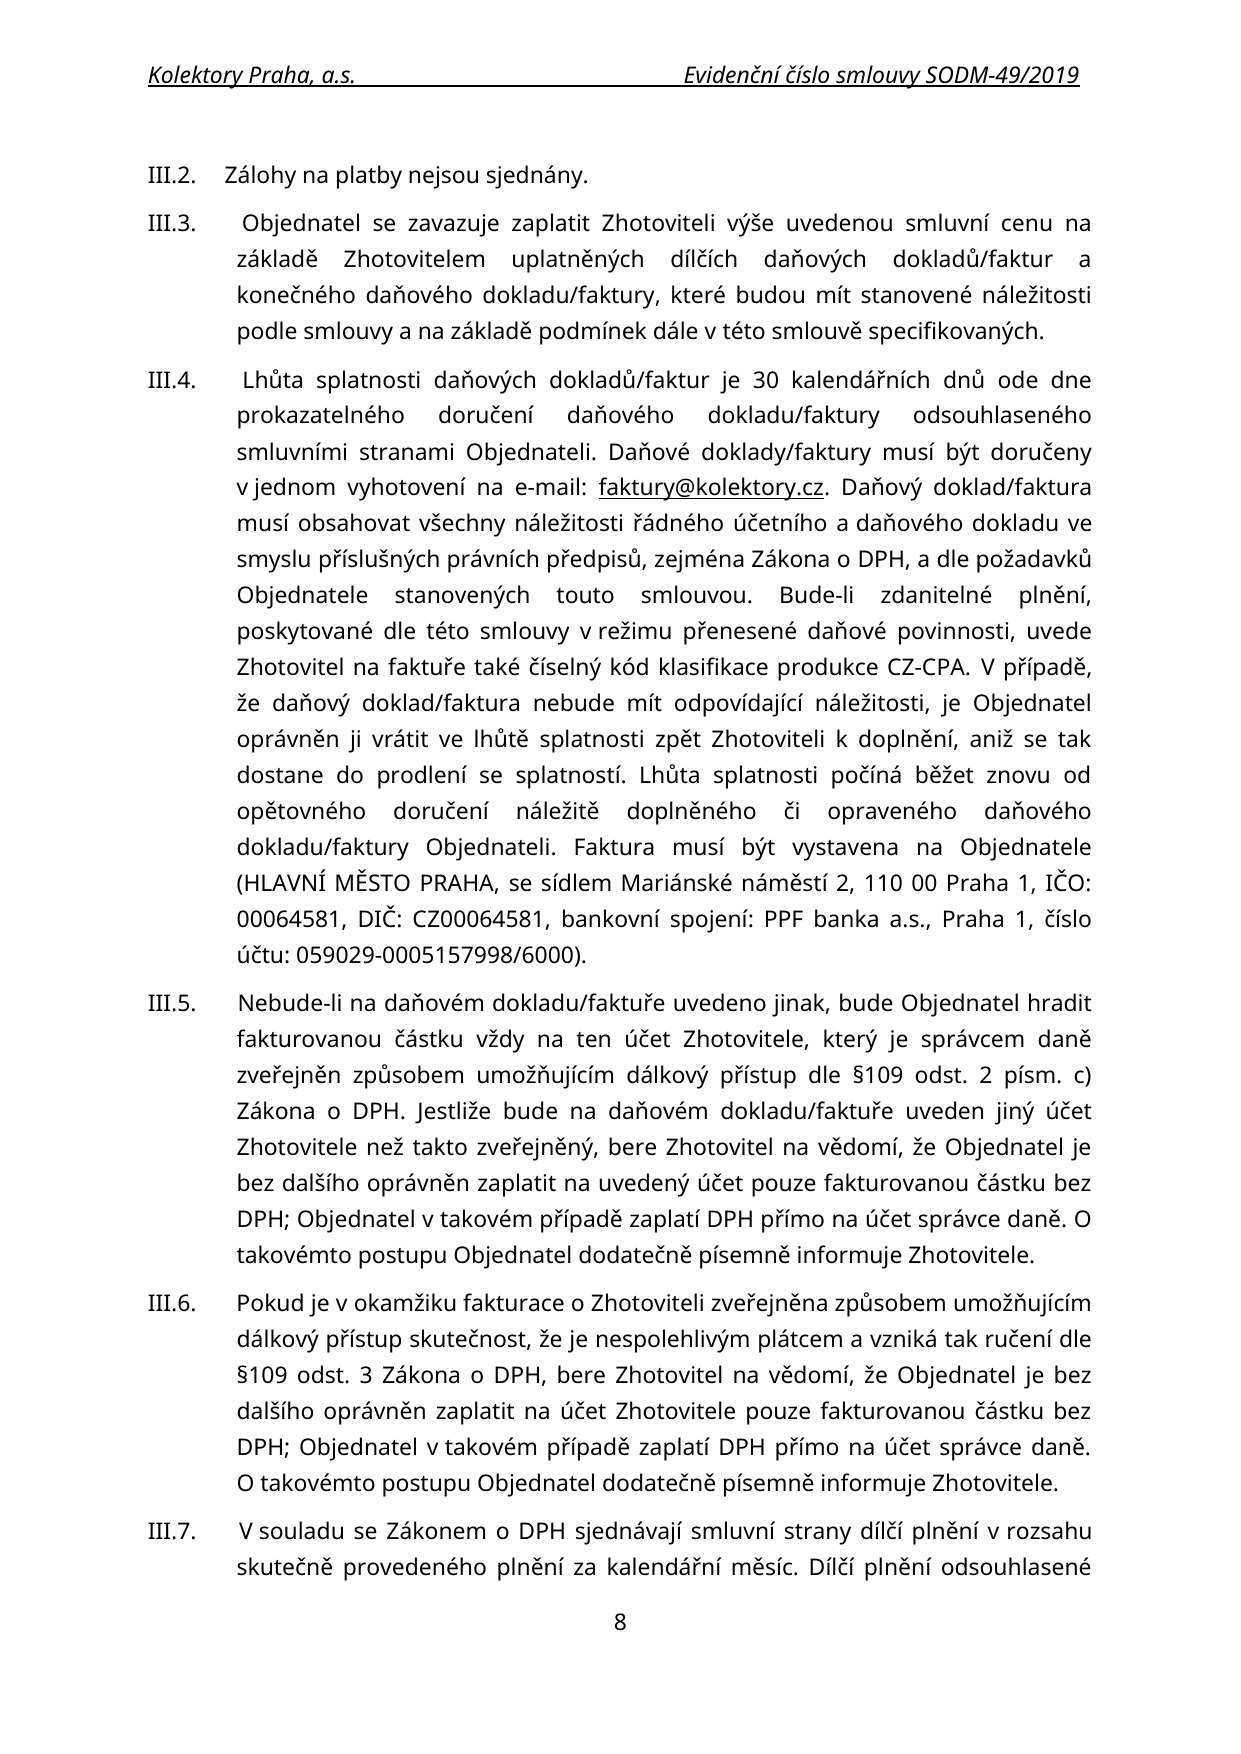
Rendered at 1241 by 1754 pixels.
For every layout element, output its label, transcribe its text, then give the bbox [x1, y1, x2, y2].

list Objednatel se zavazuje zaplatit Zhotoviteli výše uvedenou smluvní cenu na základě Zhotovitelem uplatněných dílčích daňových dokladů/faktur a konečného daňového dokladu/faktury, které budou mít stanovené náležitosti podle smlouvy a na základě podmínek dále v této smlouvě specifikovaných. [148, 207, 1092, 346]
list Pokud je v okamžiku fakturace o Zhotoviteli zveřejněna způsobem umožňujícím dálkový přístup skutečnost, že je nespolehlivým plátcem a vzniká tak ručení dle §109 odst. 3 Zákona o DPH, bere Zhotovitel na vědomí, že Objednatel je bez dalšího oprávněn zaplatit na účet Zhotovitele pouze fakturovanou částku bez DPH; Objednatel v takovém případě zaplatí DPH přímo na účet správce daně. O takovémto postupu Objednatel dodatečně písemně informuje Zhotovitele. [148, 1287, 1092, 1498]
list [148, 1515, 1092, 1582]
list Lhůta splatnosti daňových dokladů/faktur je 30 kalendářních dnů ode dne prokazatelného doručení daňového dokladu/faktury odsouhlaseného smluvními stranami Objednateli. Daňové doklady/faktury musí být doručeny v jednom vyhotovení na e-mail: faktury@kolektory.cz. Daňový doklad/faktura musí obsahovat všechny náležitosti řádného účetního a daňového dokladu ve smyslu příslušných právních předpisů, zejména Zákona o DPH, a dle požadavků Objednatele stanovených touto smlouvou. Bude-li zdanitelné plnění, poskytované dle této smlouvy v režimu přenesené daňové povinnosti, uvede Zhotovitel na faktuře také číselný kód klasifikace produkce CZ-CPA. V případě, že daňový doklad/faktura nebude mít odpovídající náležitosti, je Objednatel oprávněn ji vrátit ve lhůtě splatnosti zpět Zhotoviteli k doplnění, aniž se tak dostane do prodlení se splatností. Lhůta splatnosti počíná běžet znovu od opětovného doručení náležitě doplněného či opraveného daňového dokladu/faktury Objednateli. Faktura musí být vystavena na Objednatele (Hlavní město Praha, se sídlem Mariánské náměstí 2, 110 00 Praha 1, IČO: 00064581, DIČ: CZ00064581, bankovní spojení: PPF banka a.s., Praha 1, číslo účtu: 059029-0005157998/6000). [148, 363, 1092, 970]
list Nebude-li na daňovém dokladu/faktuře uvedeno jinak, bude Objednatel hradit fakturovanou částku vždy na ten účet Zhotovitele, který je správcem daně zveřejněn způsobem umožňujícím dálkový přístup dle §109 odst. 2 písm. c) Zákona o DPH. Jestliže bude na daňovém dokladu/faktuře uveden jiný účet Zhotovitele než takto zveřejněný, bere Zhotovitel na vědomí, že Objednatel je bez dalšího oprávněn zaplatit na uvedený účet pouze fakturovanou částku bez DPH; Objednatel v takovém případě zaplatí DPH přímo na účet správce daně. O takovémto postupu Objednatel dodatečně písemně informuje Zhotovitele. [148, 987, 1092, 1270]
list Zálohy na platby nejsou sjednány. [148, 159, 1092, 190]
